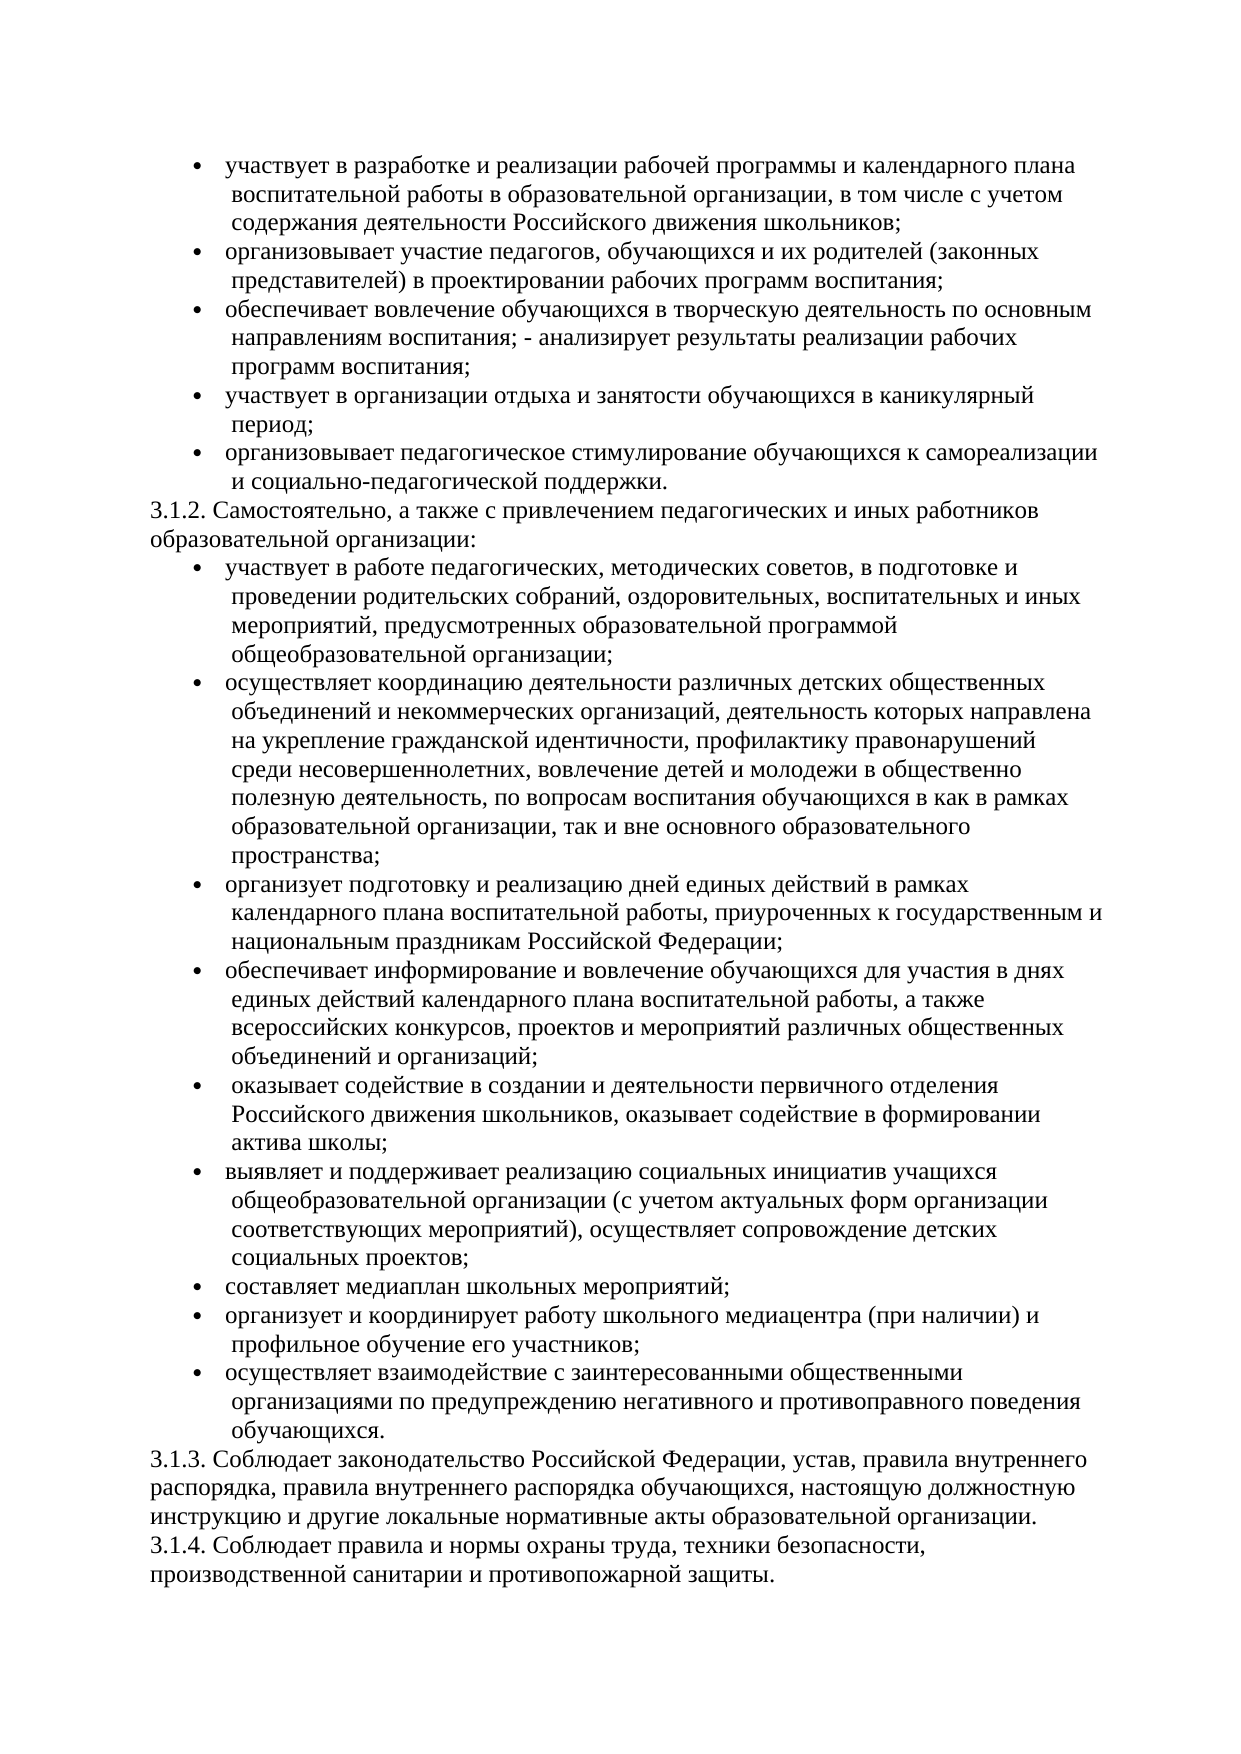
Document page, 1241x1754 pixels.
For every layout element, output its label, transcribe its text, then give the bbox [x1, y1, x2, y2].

list организовывает педагогическое стимулирование обучающихся к самореализации и социально-педагогической поддержки. [194, 437, 1103, 495]
list участвует в организации отдыха и занятости обучающихся в каникулярный период; [194, 380, 1103, 437]
list выявляет и поддерживает реализацию социальных инициатив учащихся общеобразовательной организации (с учетом актуальных форм организации соответствующих мероприятий), осуществляет сопровождение детских социальных проектов; [194, 1156, 1103, 1271]
list организует и координирует работу школьного медиацентра (при наличии) и профильное обучение его участников; [194, 1300, 1103, 1357]
text 3.1.3. Соблюдает законодательство Российской Федерации, устав, правила внутреннего распорядка, правила внутреннего распорядка обучающихся, настоящую должностную инструкцию и другие локальные нормативные акты образовательной организации. [150, 1444, 1122, 1530]
text 3.1.4. Соблюдает правила и нормы охраны труда, техники безопасности, производственной санитарии и противопожарной защиты. [150, 1530, 1122, 1587]
list осуществляет координацию деятельности различных детских общественных объединений и некоммерческих организаций, деятельность которых направлена на укрепление гражданской идентичности, профилактику правонарушений среди несовершеннолетних, вовлечение детей и молодежи в общественно полезную деятельность, по вопросам воспитания обучающихся в как в рамках образовательной организации, так и вне основного образовательного пространства; [194, 667, 1103, 869]
text 3.1.2. Самостоятельно, а также с привлечением педагогических и иных работников образовательной организации: [150, 495, 1122, 552]
list обеспечивает вовлечение обучающихся в творческую деятельность по основным направлениям воспитания; - анализирует результаты реализации рабочих программ воспитания; [194, 294, 1103, 380]
list осуществляет взаимодействие с заинтересованными общественными организациями по предупреждению негативного и противоправного поведения обучающихся. [194, 1357, 1103, 1444]
list обеспечивает информирование и вовлечение обучающихся для участия в днях единых действий календарного плана воспитательной работы, а также всероссийских конкурсов, проектов и мероприятий различных общественных объединений и организаций; [194, 955, 1103, 1070]
list оказывает содействие в создании и деятельности первичного отделения Российского движения школьников, оказывает содействие в формировании актива школы; [194, 1070, 1103, 1156]
list организовывает участие педагогов, обучающихся и их родителей (законных представителей) в проектировании рабочих программ воспитания; [194, 236, 1103, 294]
list организует подготовку и реализацию дней единых действий в рамках календарного плана воспитательной работы, приуроченных к государственным и национальным праздникам Российской Федерации; [194, 869, 1103, 955]
list участвует в разработке и реализации рабочей программы и календарного плана воспитательной работы в образовательной организации, в том числе с учетом содержания деятельности Российского движения школьников; [194, 150, 1103, 236]
list составляет медиаплан школьных мероприятий; [194, 1271, 1103, 1300]
list участвует в работе педагогических, методических советов, в подготовке и проведении родительских собраний, оздоровительных, воспитательных и иных мероприятий, предусмотренных образовательной программой общеобразовательной организации; [194, 552, 1103, 667]
